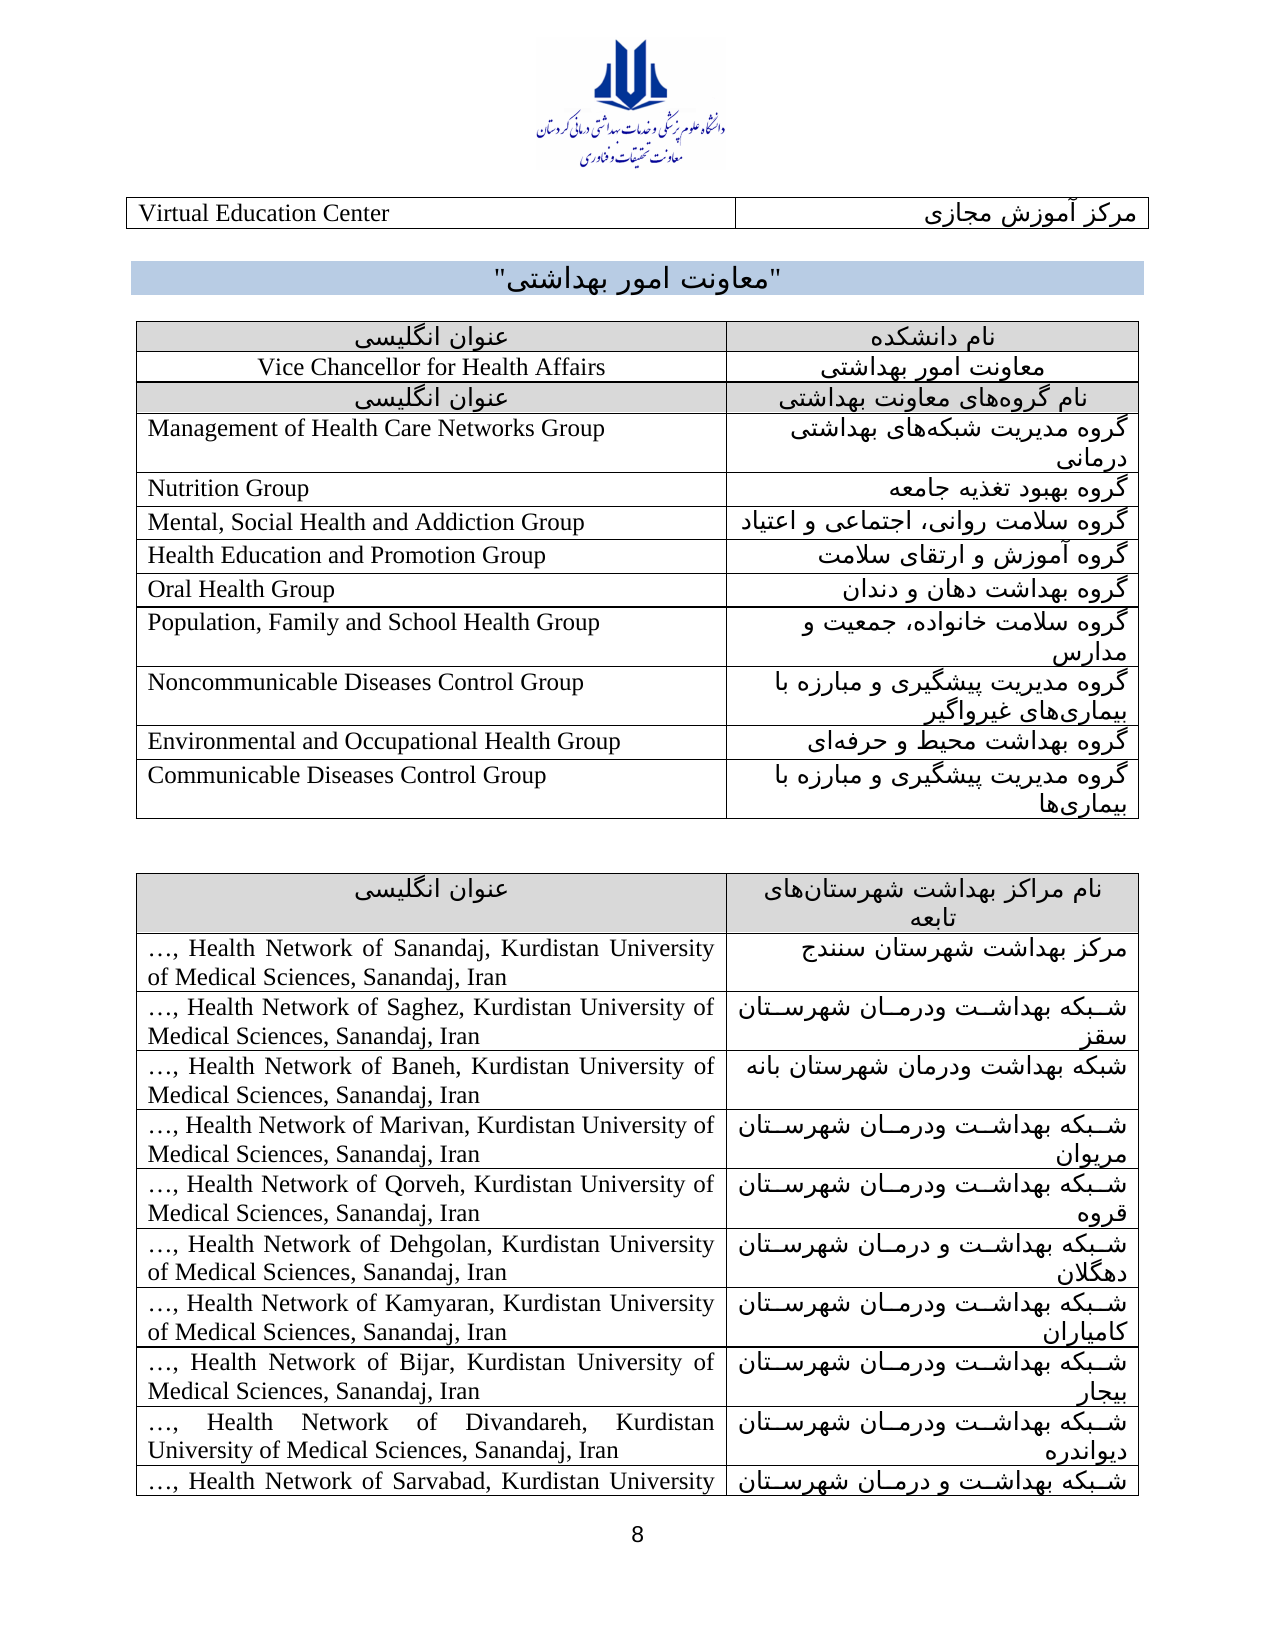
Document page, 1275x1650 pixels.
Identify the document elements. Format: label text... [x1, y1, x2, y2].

table_cell گروه مدیریت پیشگیری و مبارزه با بیماری‌های غیرواگیر [727, 667, 1138, 725]
table_cell Vice Chancellor for Health Affairs [137, 352, 726, 381]
table_cell گروه سلامت روانی، اجتماعی و اعتیاد [727, 507, 1138, 539]
table_cell گروه مدیریت شبکه‌های بهداشتی درمانی [727, 414, 1138, 472]
table_cell مرکز بهداشت شهرستان سنندج [727, 934, 1138, 991]
table_cell …, Health Network of Qorveh, Kurdistan University of Medical Sciences, Sanandaj, Iran [137, 1169, 726, 1228]
table_cell Nutrition Group [137, 473, 726, 506]
table_header عنوان انگلیسی [137, 322, 726, 351]
table_cell …, Health Network of Kamyaran, Kurdistan University of Medical Sciences, Sanandaj, Iran [137, 1288, 726, 1346]
table_cell گروه بهداشت محیط و حرفه‌ای [727, 726, 1138, 759]
table_cell …, Health Network of Baneh, Kurdistan University of Medical Sciences, Sanandaj, Iran [137, 1051, 726, 1109]
table_cell Management of Health Care Networks Group [137, 414, 726, 472]
table_cell …, Health Network of Sanandaj, Kurdistan University of Medical Sciences, Sanandaj, Iran [137, 934, 726, 991]
table_header نام دانشکده [727, 322, 1138, 351]
table_cell گروه بهداشت دهان و دندان [727, 574, 1138, 606]
table_header عنوان انگلیسی [137, 874, 726, 932]
table_cell Health Education and Promotion Group [137, 540, 726, 573]
table_cell Noncommunicable Diseases Control Group [137, 667, 726, 725]
table_cell …, Health Network of Marivan, Kurdistan University of Medical Sciences, Sanandaj, Iran [137, 1110, 726, 1168]
table_cell شبكه بهداشت ودرمان شهرستان قروه [727, 1169, 1138, 1228]
table_cell …, Health Network of Saghez, Kurdistan University of Medical Sciences, Sanandaj, Iran [137, 992, 726, 1050]
table_cell شبكه بهداشت ودرمان شهرستان سقز [727, 992, 1138, 1050]
table_cell Oral Health Group [137, 574, 726, 606]
table_cell Virtual Education Center [127, 198, 735, 227]
table_cell شبكه بهداشت ودرمان شهرستان مريوان [727, 1110, 1138, 1168]
picture [535, 37, 727, 170]
table_cell …, Health Network of Divandareh, Kurdistan University of Medical Sciences, Sanandaj, Iran [137, 1407, 726, 1465]
table_cell …, Health Network of Sarvabad, Kurdistan University of Medical Sciences, Sanandaj, Iran [137, 1466, 726, 1495]
table_cell شبكه بهداشت ودرمان شهرستان كامياران [727, 1288, 1138, 1346]
table_cell …, Health Network of Dehgolan, Kurdistan University of Medical Sciences, Sanandaj, Iran [137, 1229, 726, 1287]
table_header نام گروه‌های معاونت بهداشتی [727, 383, 1138, 412]
table_cell مرکز آموزش مجازی [736, 198, 1148, 227]
table_header نام مراکز بهداشت شهرستان‌های تابعه [727, 874, 1138, 932]
table_cell گروه سلامت خانواده، جمعیت و مدارس [727, 608, 1138, 666]
table_cell شبكه بهداشت و درمان شهرستان دهگلان [727, 1229, 1138, 1287]
table_cell شبكه بهداشت و درمان شهرستان سروآباد [727, 1466, 1138, 1495]
table_cell شبكه بهداشت ودرمان شهرستان بيجار [727, 1348, 1138, 1406]
table_cell گروه آموزش و ارتقای سلامت [727, 540, 1138, 573]
table_cell Communicable Diseases Control Group [137, 760, 726, 818]
table_cell …, Health Network of Bijar, Kurdistan University of Medical Sciences, Sanandaj, Iran [137, 1348, 726, 1406]
list "معاونت امور بهداشتی" [131, 261, 1144, 295]
table_cell شبكه بهداشت ودرمان شهرستان ديواندره [727, 1407, 1138, 1465]
table_cell Mental, Social Health and Addiction Group [137, 507, 726, 539]
table_cell معاونت امور بهداشتی [727, 352, 1138, 381]
table_cell گروه بهبود تغذیه جامعه [727, 473, 1138, 506]
table_cell Population, Family and School Health Group [137, 608, 726, 666]
table_cell شبكه بهداشت ودرمان شهرستان بانه [727, 1051, 1138, 1109]
table_header عنوان انگلیسی [137, 383, 726, 412]
table_cell گروه مدیریت پیشگیری و مبارزه با بیماری‌ها [727, 760, 1138, 818]
table_cell Environmental and Occupational Health Group [137, 726, 726, 759]
